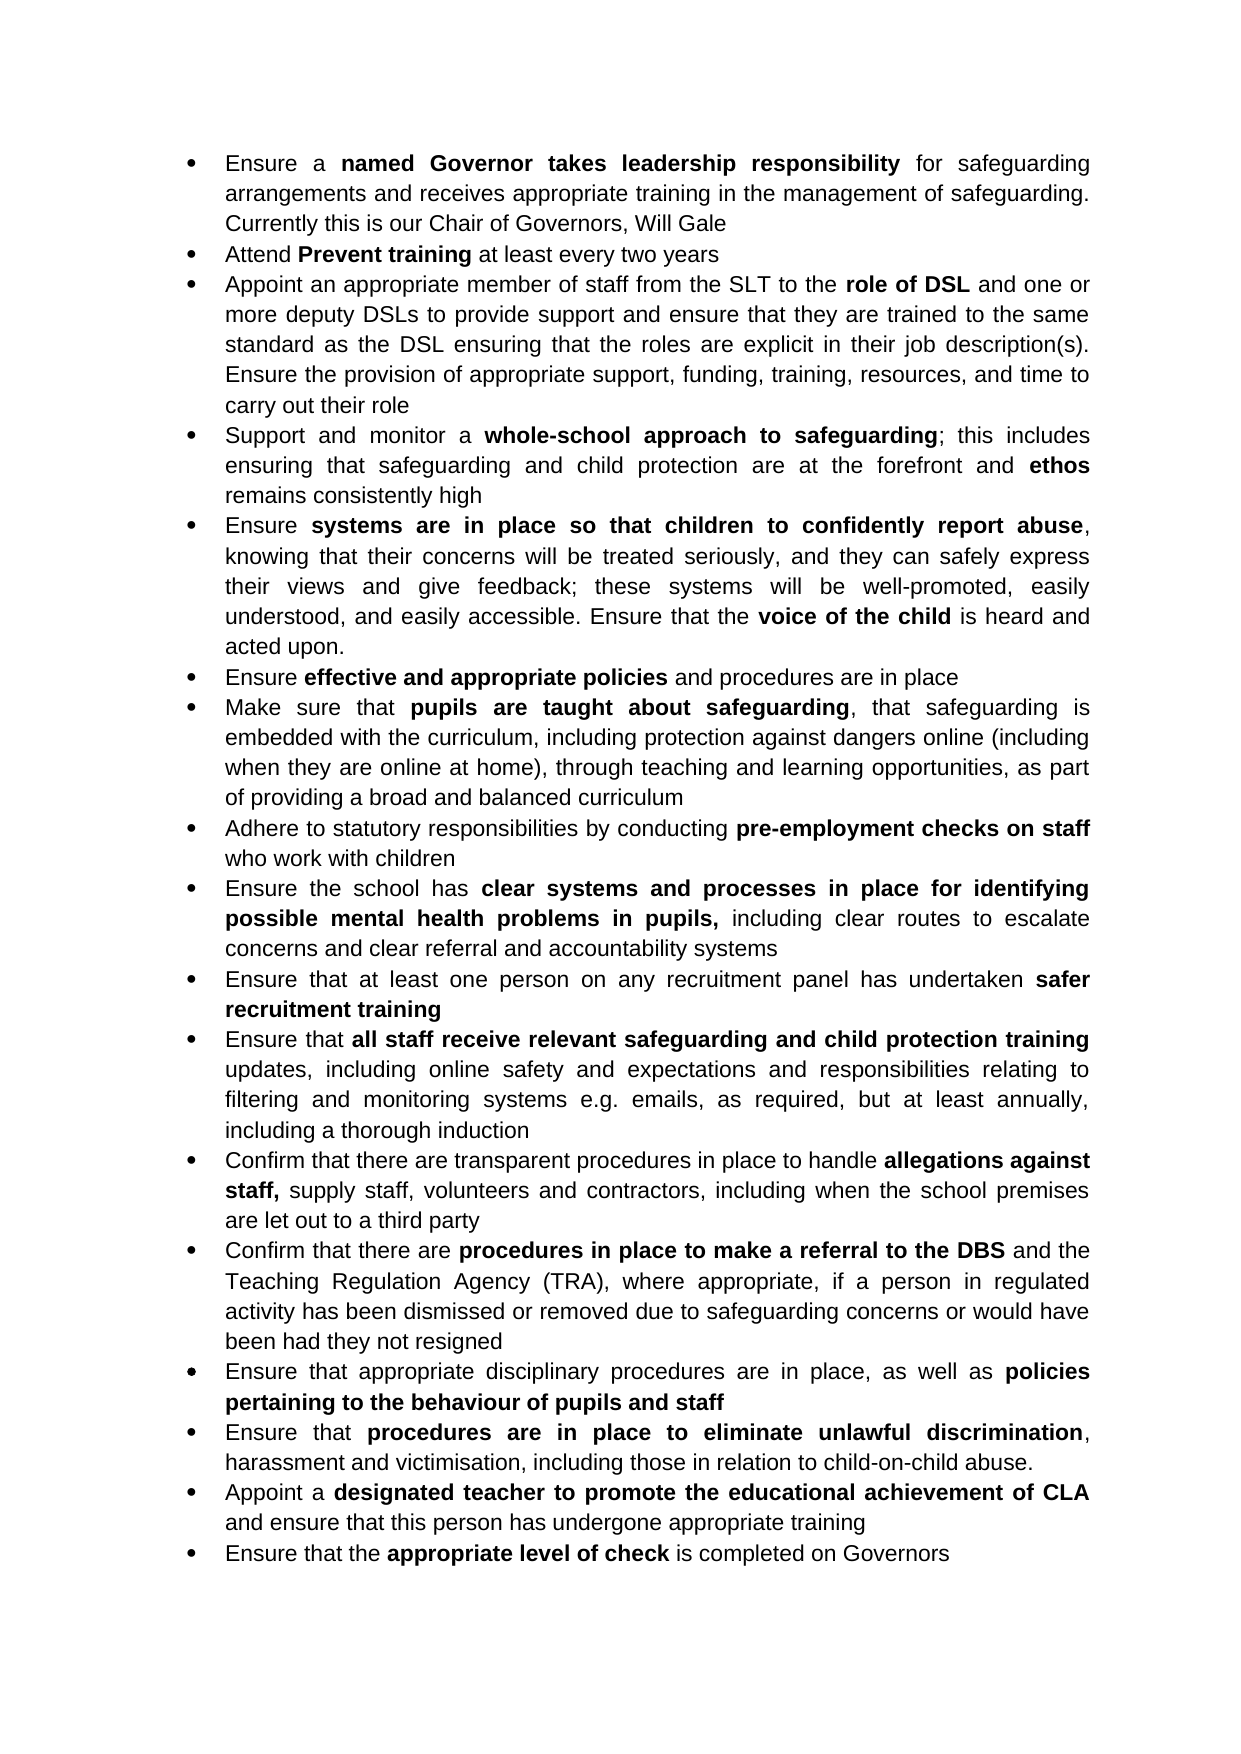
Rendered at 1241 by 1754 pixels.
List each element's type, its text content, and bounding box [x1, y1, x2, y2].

list Ensure that appropriate disciplinary procedures are in place, as well as policies pertaining to the behaviour of pupils and staff [187, 1358, 1090, 1415]
list Attend Prevent training at least every two years [187, 241, 1090, 267]
list Ensure a named Governor takes leadership responsibility for safeguarding arrangements and receives appropriate training in the management of safeguarding. Currently this is our Chair of Governors, Will Gale [187, 150, 1090, 237]
list Confirm that there are transparent procedures in place to handle allegations against staff, supply staff, volunteers and contractors, including when the school premises are let out to a third party [187, 1147, 1090, 1234]
list Ensure that the appropriate level of check is completed on Governors [187, 1539, 1090, 1566]
list Ensure that procedures are in place to eliminate unlawful discrimination, harassment and victimisation, including those in relation to child-on-child abuse. [187, 1419, 1090, 1475]
list Ensure the school has clear systems and processes in place for identifying possible mental health problems in pupils, including clear routes to escalate concerns and clear referral and accountability systems [187, 875, 1090, 962]
list Adhere to statutory responsibilities by conducting pre-employment checks on staff who work with children [187, 814, 1090, 871]
list Appoint a designated teacher to promote the educational achievement of CLA and ensure that this person has undergone appropriate training [187, 1479, 1090, 1536]
list Ensure that at least one person on any recruitment panel has undertaken safer recruitment training [187, 966, 1090, 1022]
list Support and monitor a whole-school approach to safeguarding; this includes ensuring that safeguarding and child protection are at the forefront and ethos remains consistently high [187, 422, 1090, 509]
list Ensure that all staff receive relevant safeguarding and child protection training updates, including online safety and expectations and responsibilities relating to filtering and monitoring systems e.g. emails, as required, but at least annually, including a thorough induction [187, 1026, 1090, 1143]
list Make sure that pupils are taught about safeguarding, that safeguarding is embedded with the curriculum, including protection against dangers online (including when they are online at home), through teaching and learning opportunities, as part of providing a broad and balanced curriculum [187, 694, 1090, 811]
list Confirm that there are procedures in place to make a referral to the DBS and the Teaching Regulation Agency (TRA), where appropriate, if a person in regulated activity has been dismissed or removed due to safeguarding concerns or would have been had they not resigned [187, 1237, 1090, 1354]
list Appoint an appropriate member of staff from the SLT to the role of DSL and one or more deputy DSLs to provide support and ensure that they are trained to the same standard as the DSL ensuring that the roles are explicit in their job description(s). Ensure the provision of appropriate support, funding, training, resources, and time to carry out their role [187, 271, 1090, 418]
list Ensure systems are in place so that children to confidently report abuse, knowing that their concerns will be treated seriously, and they can safely express their views and give feedback; these systems will be well-promoted, easily understood, and easily accessible. Ensure that the voice of the child is heard and acted upon. [187, 512, 1090, 660]
list Ensure effective and appropriate policies and procedures are in place [187, 663, 1090, 690]
